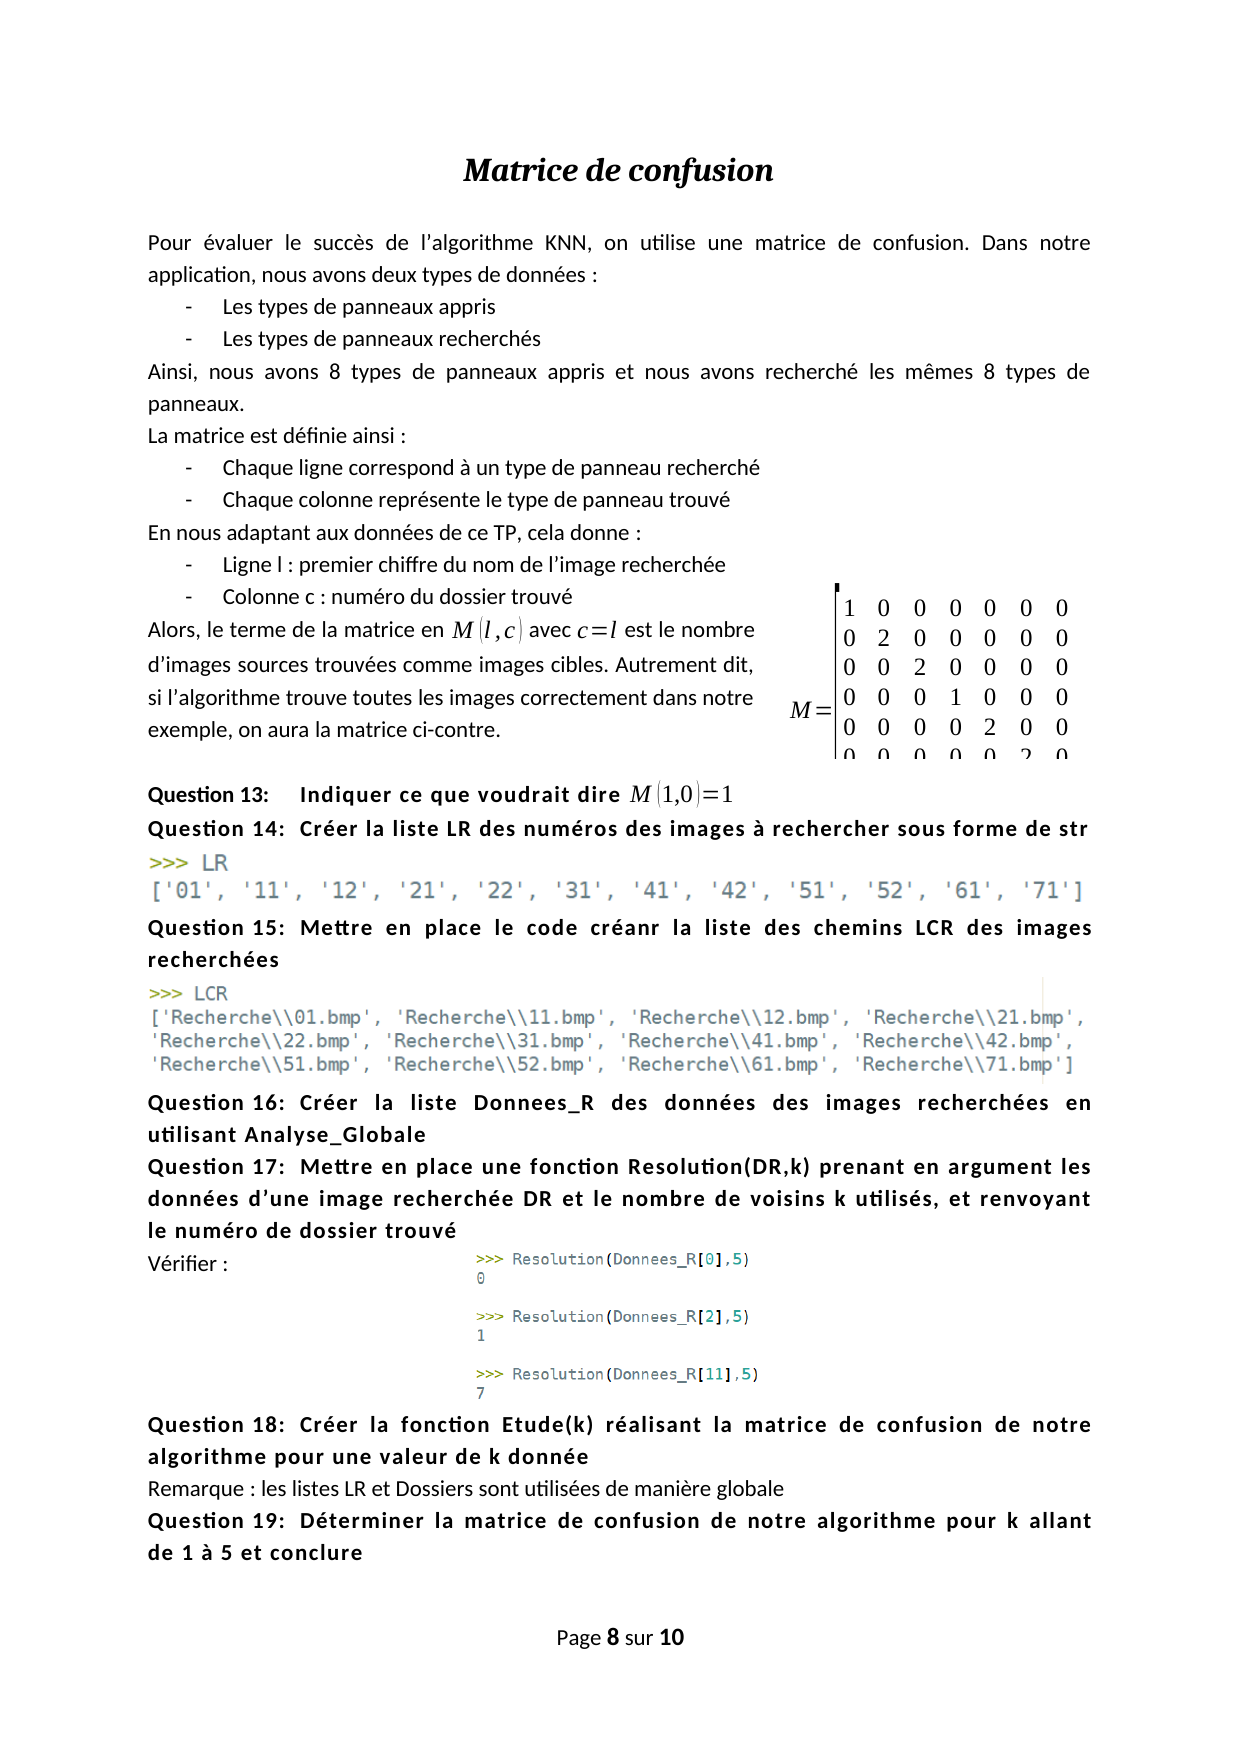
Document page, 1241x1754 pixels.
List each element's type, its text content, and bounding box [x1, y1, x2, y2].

text En nous adaptant aux données de ce TP, cela donne : [148, 518, 1093, 546]
text Vérifier : [148, 1249, 1093, 1277]
subtitle Créer la fonction Etude(k) réalisant la matrice de confusion de notre algorithme pour une valeur de k donnée [148, 1410, 1093, 1470]
list Chaque colonne représente le type de panneau trouvé [185, 486, 1093, 513]
list Chaque ligne correspond à un type de panneau recherché [185, 453, 1093, 481]
subtitle Créer la liste Donnees_R des données des images recherchées en utilisant Analyse_Globale [148, 1088, 1093, 1148]
list Les types de panneaux recherchés [185, 324, 1093, 353]
text La matrice est définie ainsi : [148, 421, 1093, 449]
text Remarque : les listes LR et Dossiers sont utilisées de manière globale [148, 1474, 1093, 1502]
text Alors, le terme de la matrice en avec est le nombre d’images sources trouvées comme images cibles. Autrement dit, si l’algorithme trouve toutes les images correctement dans notre exemple, on aura la matrice ci-contre. [148, 614, 835, 743]
list Ligne l : premier chiffre du nom de l’image recherchée [185, 550, 1093, 578]
subtitle Matrice de confusion [148, 152, 1093, 190]
list Colonne c : numéro du dossier trouvé [185, 582, 1093, 610]
picture [147, 846, 1093, 909]
subtitle Indiquer ce que voudrait dire [148, 779, 1093, 810]
subtitle Déterminer la matrice de confusion de notre algorithme pour k allant de 1 à 5 et conclure [148, 1506, 1093, 1567]
subtitle Mettre en place le code créanr la liste des chemins LCR des images recherchées [148, 913, 1093, 973]
subtitle Créer la liste LR des numéros des images à rechercher sous forme de str [148, 814, 1093, 842]
picture [474, 1250, 766, 1409]
list Les types de panneaux appris [185, 292, 1093, 320]
picture [147, 977, 1093, 1084]
text Pour évaluer le succès de l’algorithme KNN, on utilise une matrice de confusion. Dans notre application, nous avons deux types de données : [148, 228, 1093, 288]
text Alors, le terme de la matrice en avec est le nombre d’images sources trouvées comme images cibles. Autrement dit, si l’algorithme trouve toutes les images correctement dans notre exemple, on aura la matrice ci-contre. [836, 614, 1093, 743]
subtitle Mettre en place une fonction Resolution(DR,k) prenant en argument les données d’une image recherchée DR et le nombre de voisins k utilisés, et renvoyant le numéro de dossier trouvé [148, 1152, 1093, 1245]
text Ainsi, nous avons 8 types de panneaux appris et nous avons recherché les mêmes 8 types de panneaux. [148, 357, 1093, 417]
